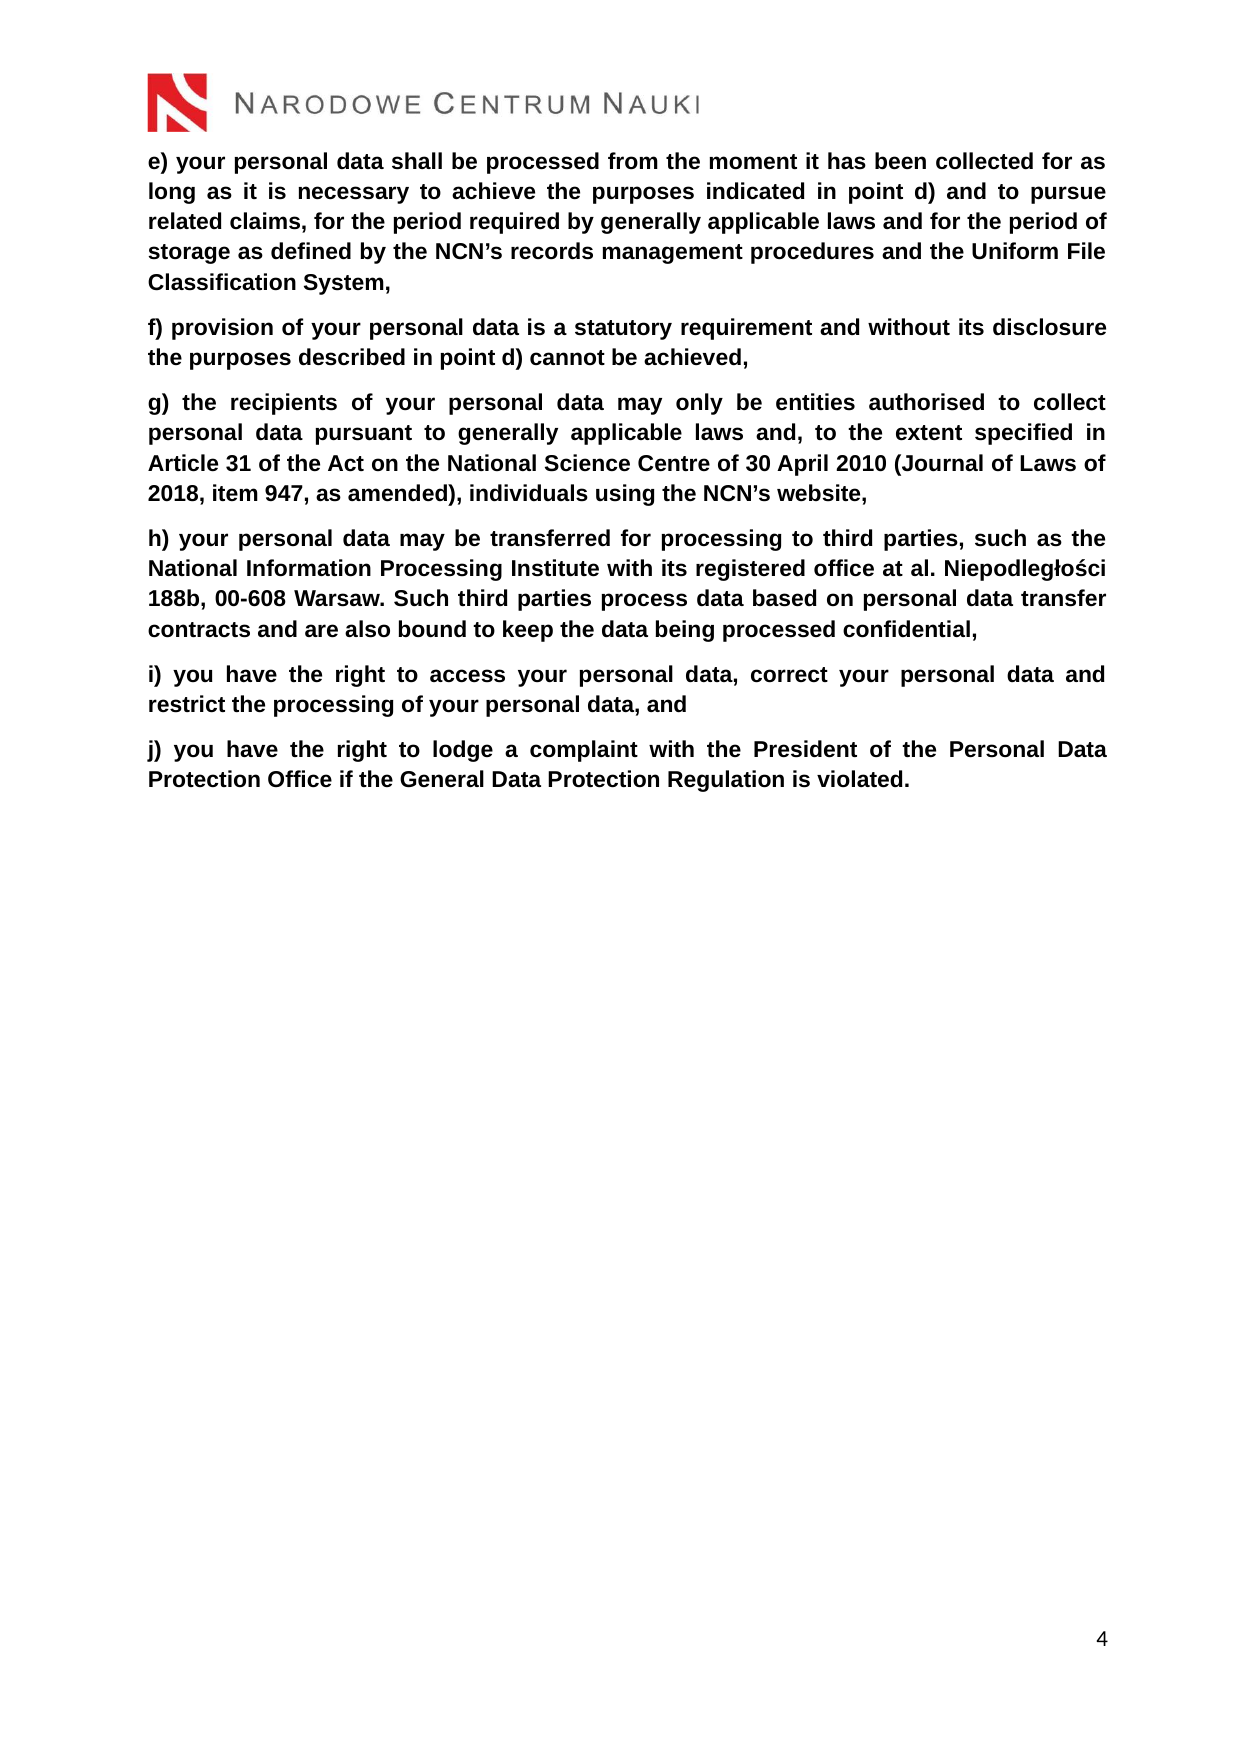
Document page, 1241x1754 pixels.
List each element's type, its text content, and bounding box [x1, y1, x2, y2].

text i) you have the right to access your personal data, correct your personal data and restrict the processing of your personal data, and [148, 661, 1107, 717]
text g) the recipients of your personal data may only be entities authorised to collect personal data pursuant to generally applicable laws and, to the extent specified in Article 31 of the Act on the National Science Centre of 30 April 2010 (Journal of Laws of 2018, item 947, as amended), individuals using the NCN’s website, [148, 389, 1107, 506]
picture [147, 73, 699, 132]
text e) your personal data shall be processed from the moment it has been collected for as long as it is necessary to achieve the purposes indicated in point d) and to pursue related claims, for the period required by generally applicable laws and for the period of storage as defined by the NCN’s records management procedures and the Uniform File Classification System, [148, 148, 1107, 295]
text f) provision of your personal data is a statutory requirement and without its disclosure the purposes described in point d) cannot be achieved, [148, 314, 1107, 370]
text j) you have the right to lodge a complaint with the President of the Personal Data Protection Office if the General Data Protection Regulation is violated. [148, 736, 1107, 793]
text h) your personal data may be transferred for processing to third parties, such as the National Information Processing Institute with its registered office at al. Niepodległości 188b, 00-608 Warsaw. Such third parties process data based on personal data transfer contracts and are also bound to keep the data being processed confidential, [148, 525, 1107, 642]
